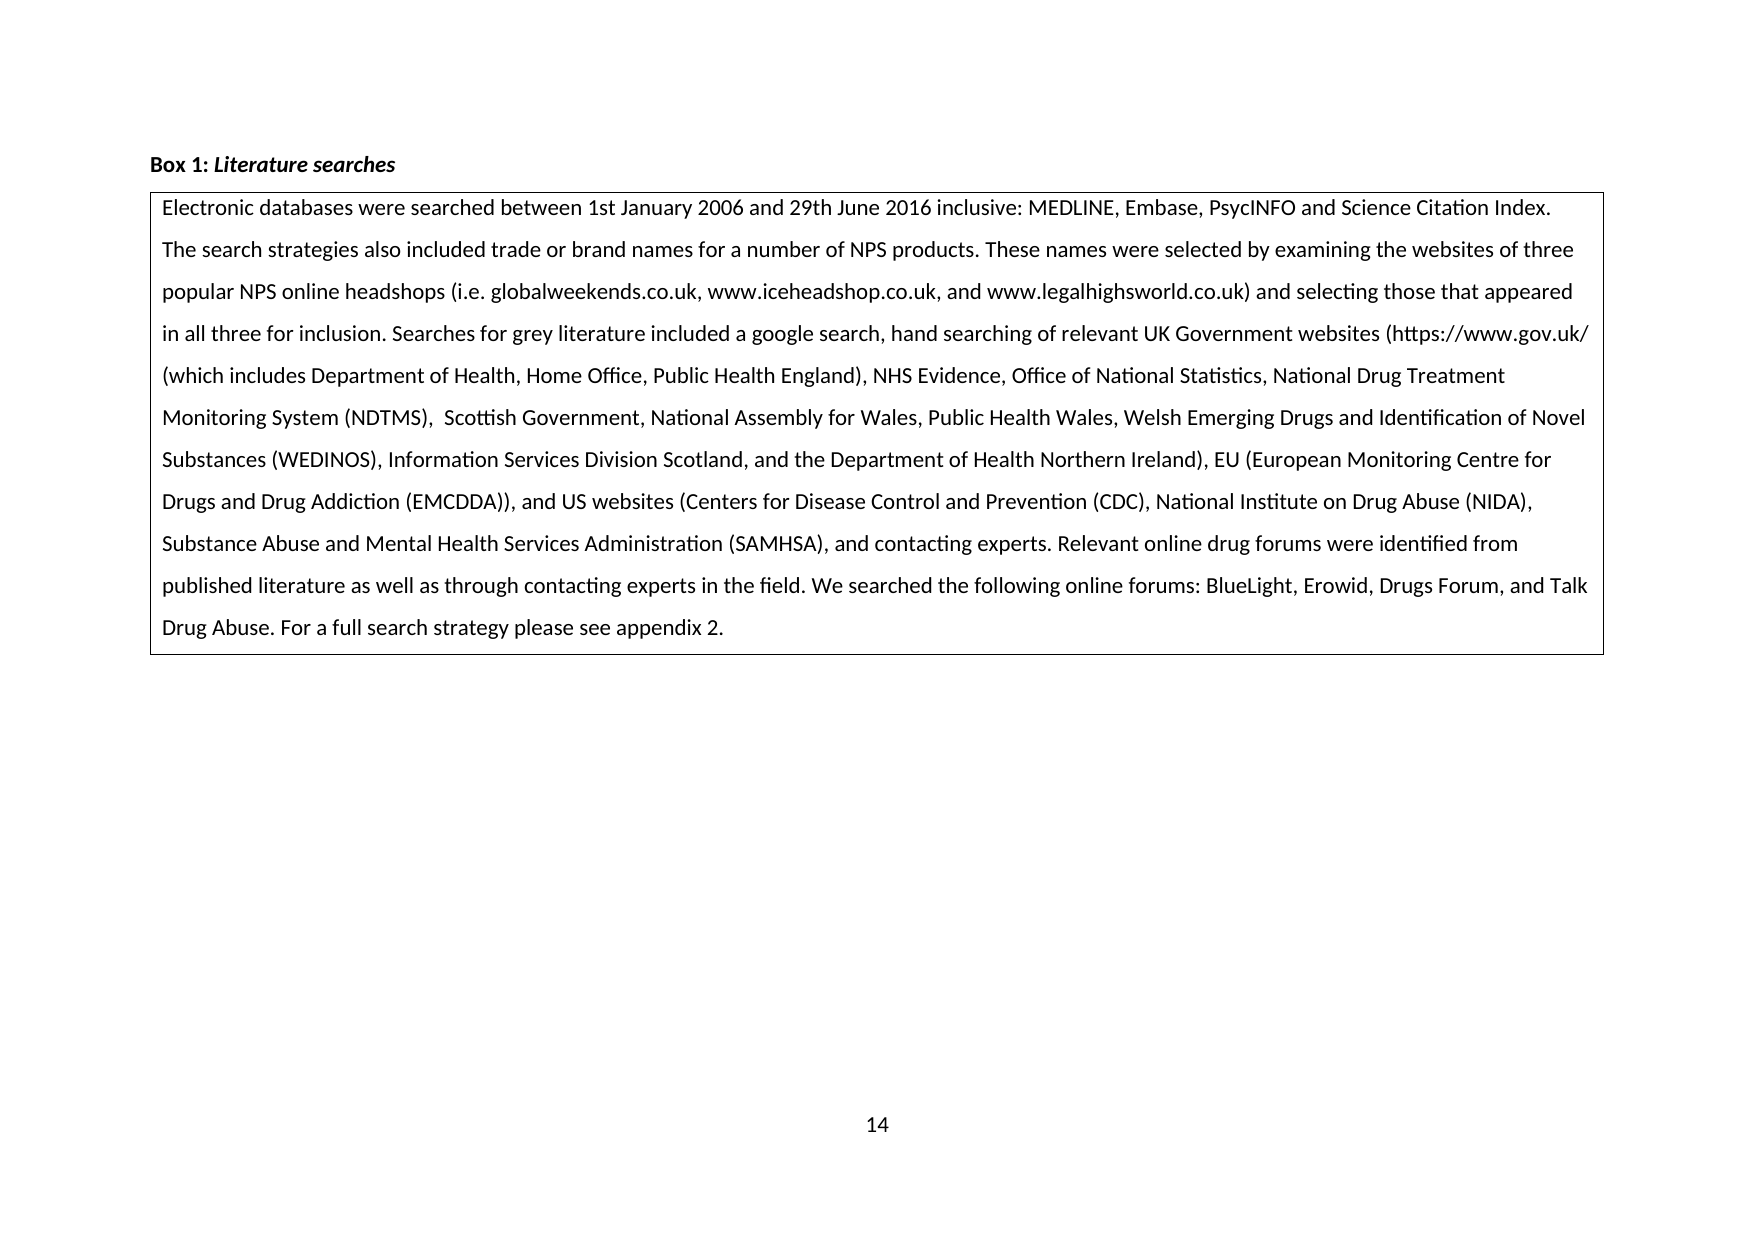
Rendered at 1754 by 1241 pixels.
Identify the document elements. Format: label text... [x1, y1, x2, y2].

table_header Electronic databases were searched between 1st January 2006 and 29th June 2016 inclusive: MEDLINE, Embase, PsycINFO and Science Citation Index. The search strategies also included trade or brand names for a number of NPS products. These names were selected by examining the websites of three popular NPS online headshops (i.e. globalweekends.co.uk, www.iceheadshop.co.uk, and www.legalhighsworld.co.uk) and selecting those that appeared in all three for inclusion. Searches for grey literature included a google search, hand searching of relevant UK Government websites (https://www.gov.uk/ (which includes Department of Health, Home Office, Public Health England), NHS Evidence, Office of National Statistics, National Drug Treatment Monitoring System (NDTMS), Scottish Government, National Assembly for Wales, Public Health Wales, Welsh Emerging Drugs and Identification of Novel Substances (WEDINOS), Information Services Division Scotland, and the Department of Health Northern Ireland), EU (European Monitoring Centre for Drugs and Drug Addiction (EMCDDA)), and US websites (Centers for Disease Control and Prevention (CDC), National Institute on Drug Abuse (NIDA), Substance Abuse and Mental Health Services Administration (SAMHSA), and contacting experts. Relevant online drug forums were identified from published literature as well as through contacting experts in the field. We searched the following online forums: BlueLight, Erowid, Drugs Forum, and Talk Drug Abuse. For a full search strategy please see appendix 2. [151, 193, 1603, 654]
text Box 1: Literature searches [150, 150, 1604, 178]
